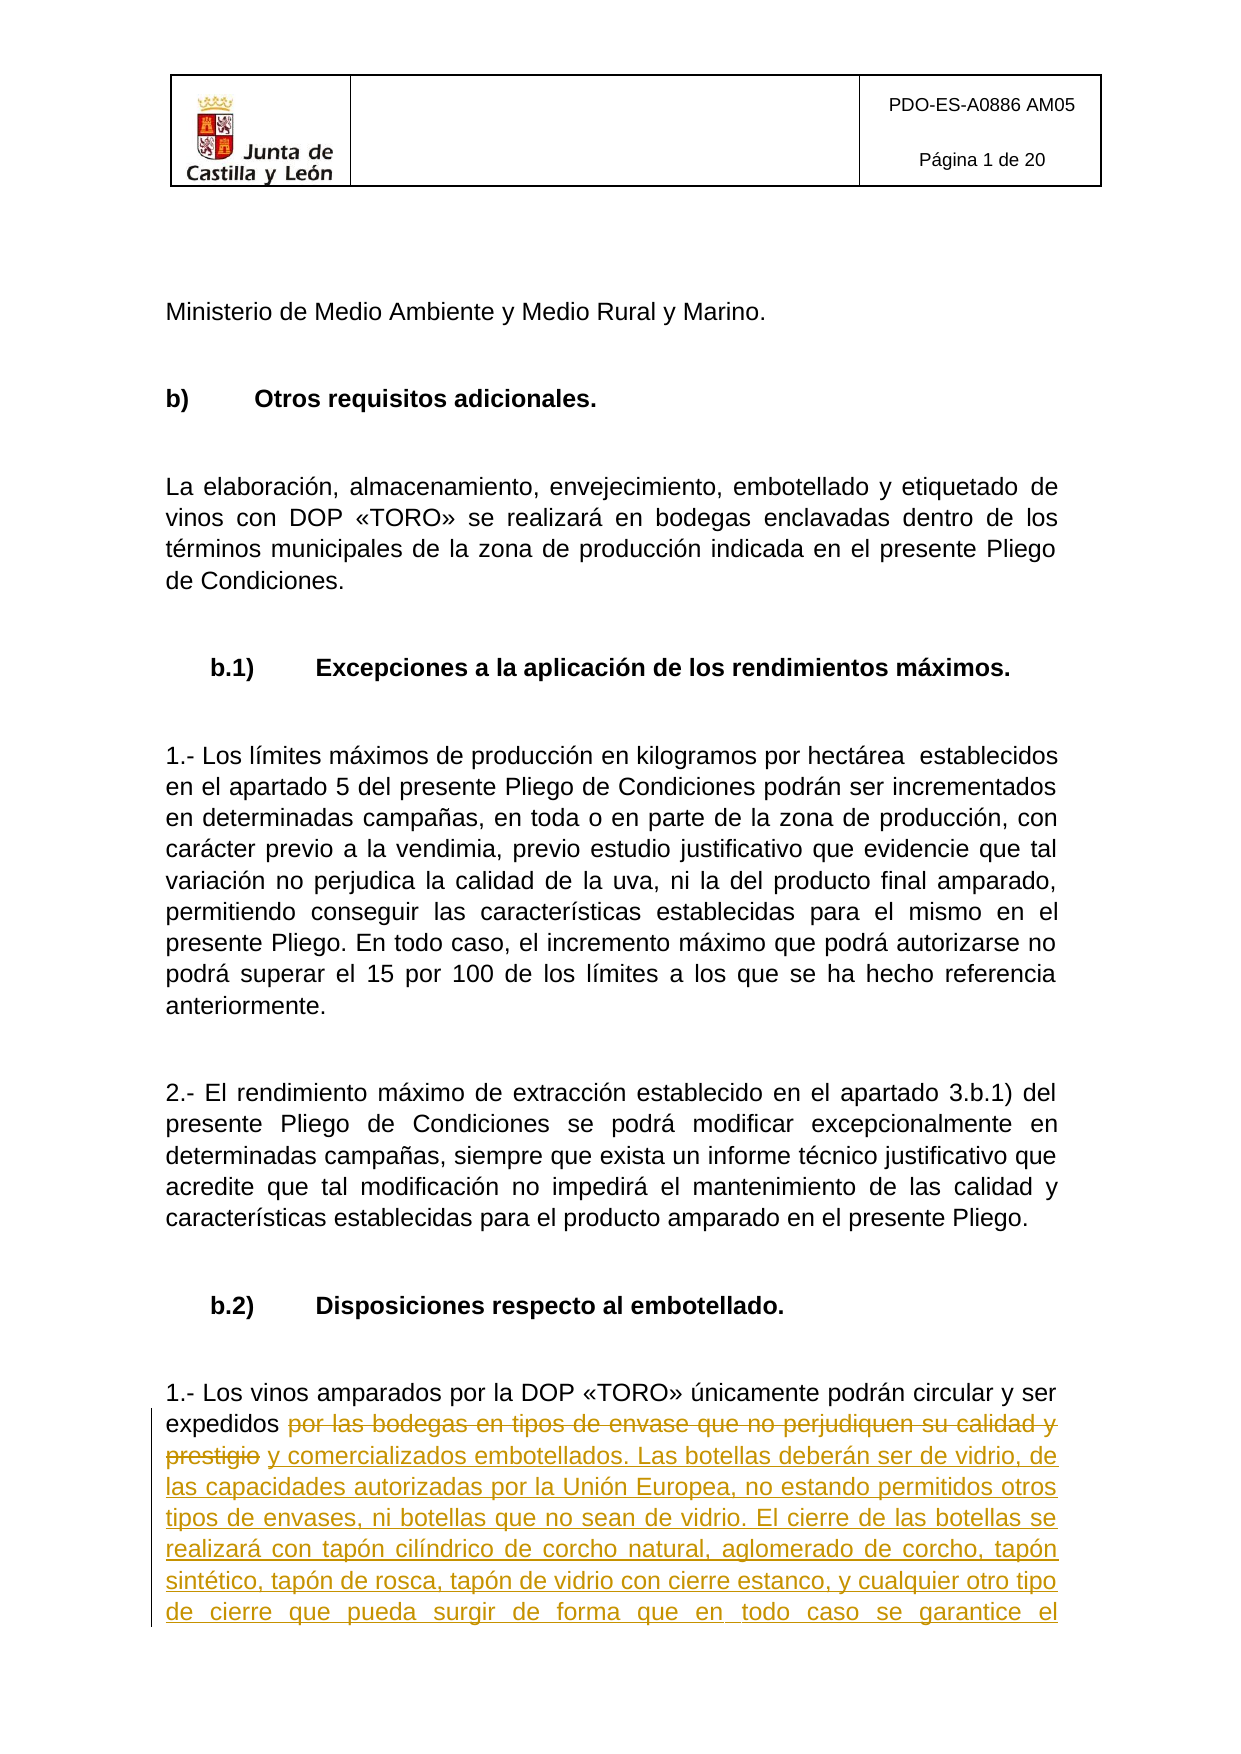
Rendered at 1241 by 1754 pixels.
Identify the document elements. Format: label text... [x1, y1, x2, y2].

text 1.- Los límites máximos de producción en kilogramos por hectárea establecidos en el apartado 5 del presente Pliego de Condiciones podrán ser incrementados en determinadas campañas, en toda o en parte de la zona de producción, con carácter previo a la vendimia, previo estudio justificativo que evidencie que tal variación no perjudica la calidad de la uva, ni la del producto final amparado, permitiendo conseguir las características establecidas para el mismo en el presente Pliego. En todo caso, el incremento máximo que podrá autorizarse no podrá superar el 15 por 100 de los límites a los que se ha hecho referencia anteriormente. [165, 739, 1058, 1020]
text 1.- Los vinos amparados por la DOP «TORO» únicamente podrán circular y ser expedidos [165, 1529, 1058, 1559]
text 1.- Los vinos amparados por la DOP «TORO» únicamente podrán circular y ser expedidos [165, 1498, 1058, 1528]
text 1.- Los vinos amparados por la DOP «TORO» únicamente podrán circular y ser expedidos [165, 1377, 1058, 1497]
text 1.- Los vinos amparados por la DOP «TORO» únicamente podrán circular y ser expedidos [165, 1560, 1058, 1591]
text 1.- Los vinos amparados por la DOP «TORO» únicamente podrán circular y ser expedidos [165, 1592, 1058, 1622]
text La elaboración, almacenamiento, envejecimiento, embotellado y etiquetado de vinos con DOP «TORO» se realizará en bodegas enclavadas dentro de los términos municipales de la zona de producción indicada en el presente Pliego de Condiciones. [165, 470, 1058, 595]
list Excepciones a la aplicación de los rendimientos máximos. [165, 652, 1137, 683]
list Disposiciones respecto al embotellado. [165, 1289, 1137, 1320]
picture [185, 94, 334, 185]
text 2.- El rendimiento máximo de extracción establecido en el apartado 3.b.1) del presente Pliego de Condiciones se podrá modificar excepcionalmente en determinadas campañas, siempre que exista un informe técnico justificativo que acredite que tal modificación no impedirá el mantenimiento de las calidad y características establecidas para el producto amparado en el presente Pliego. [165, 1077, 1058, 1233]
subtitle Otros requisitos adicionales. [165, 383, 1137, 414]
